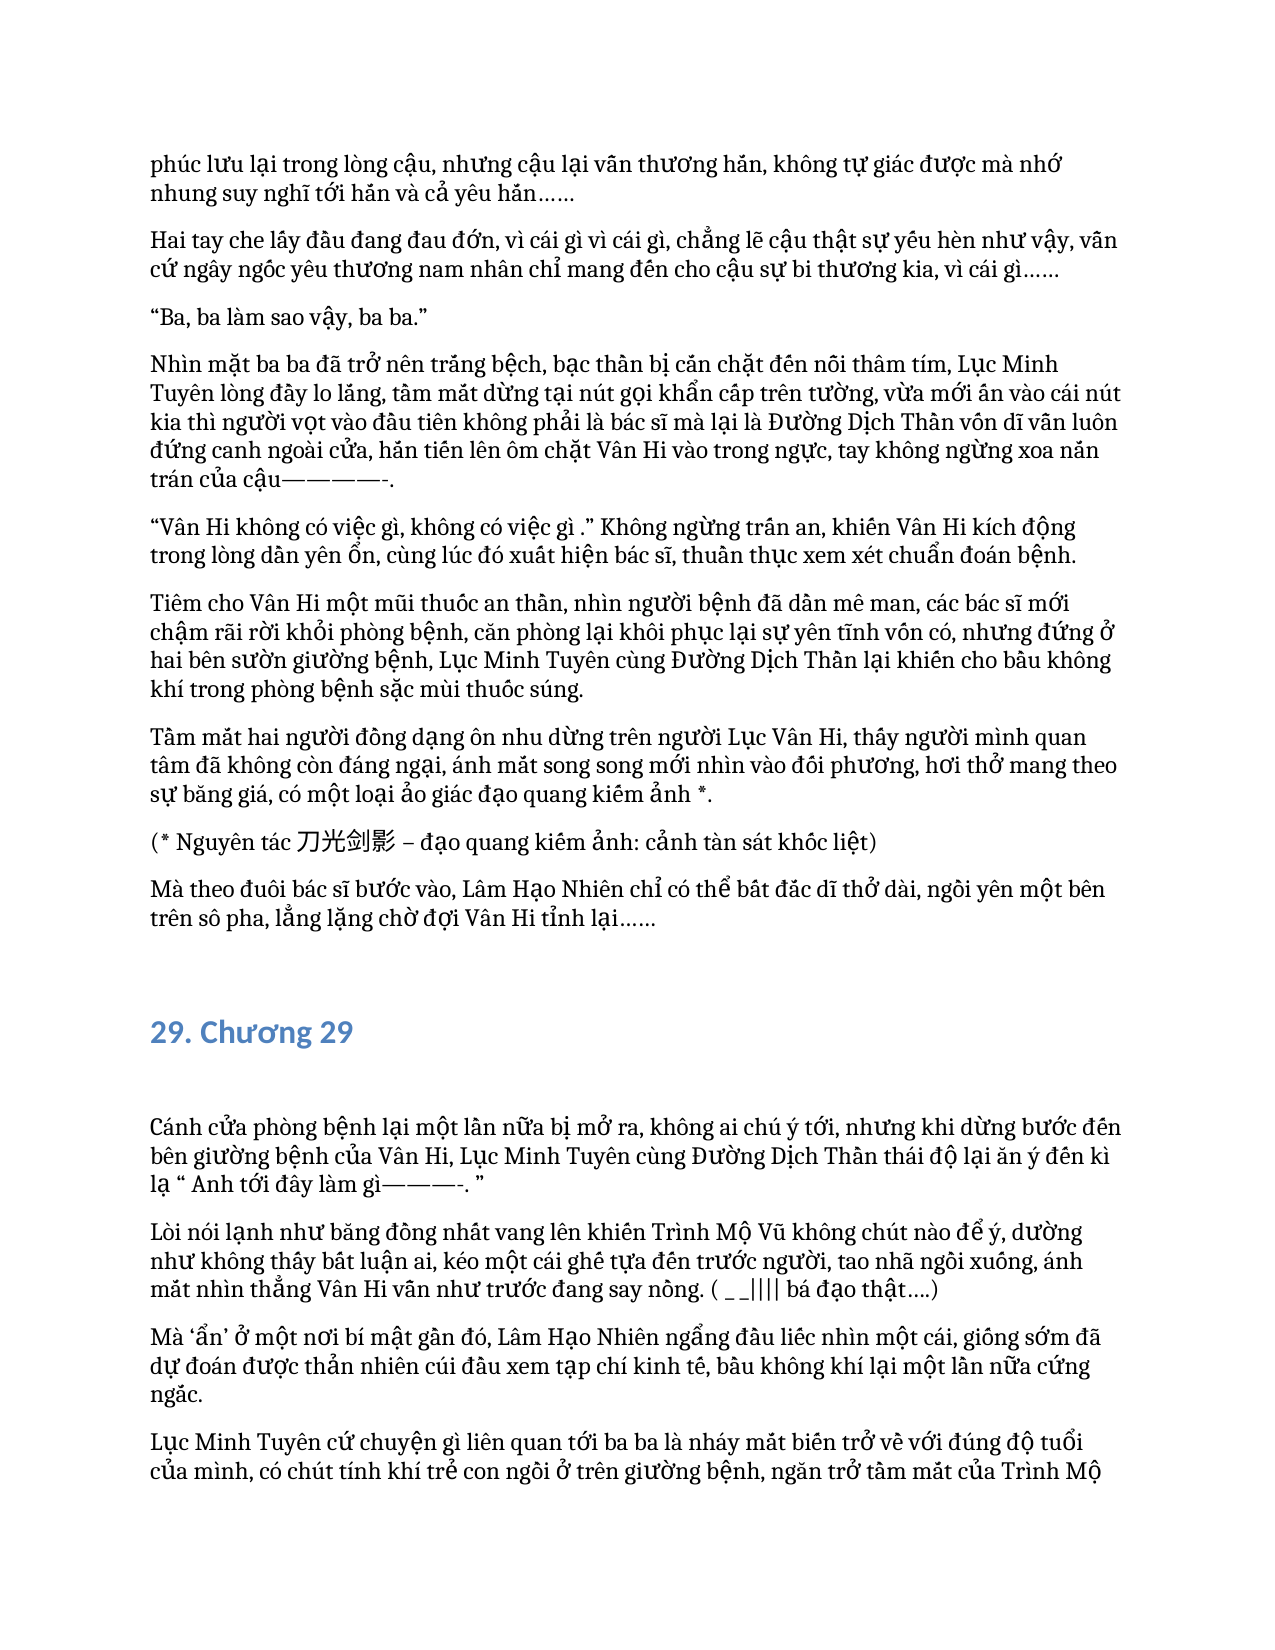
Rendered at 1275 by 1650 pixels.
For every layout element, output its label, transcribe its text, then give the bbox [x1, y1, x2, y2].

text Tiêm cho Vân Hi một mũi thuốc an thần, nhìn người bệnh đã dần mê man, các bác sĩ mới chậm rãi rời khỏi phòng bệnh, căn phòng lại khôi phục lại sự yên tĩnh vốn có, nhưng đứng ở hai bên sườn giường bệnh, Lục Minh Tuyên cùng Đường Dịch Thần lại khiến cho bầu không khí trong phòng bệnh sặc mùi thuốc súng. [150, 589, 1125, 704]
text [150, 1428, 1125, 1485]
text Hai tay che lấy đầu đang đau đớn, vì cái gì vì cái gì, chẳng lẽ cậu thật sự yếu hèn như vậy, vẫn cứ ngây ngốc yêu thương nam nhân chỉ mang đến cho cậu sự bi thương kia, vì cái gì…… [150, 226, 1125, 284]
text “Vân Hi không có việc gì, không có việc gì .” Không ngừng trấn an, khiến Vân Hi kích động trong lòng dần yên ổn, cùng lúc đó xuất hiện bác sĩ, thuần thục xem xét chuẩn đoán bệnh. [150, 512, 1125, 570]
text Cánh cửa phòng bệnh lại một lần nữa bị mở ra, không ai chú ý tới, nhưng khi dừng bước đến bên giường bệnh của Vân Hi, Lục Minh Tuyên cùng Đường Dịch Thần thái độ lại ăn ý đến kì lạ “ Anh tới đây làm gì———-. ” [150, 1055, 1125, 1199]
text Tầm mắt hai người đồng dạng ôn nhu dừng trên người Lục Vân Hi, thấy người mình quan tâm đã không còn đáng ngại, ánh mắt song song mới nhìn vào đối phương, hơi thở mang theo sự băng giá, có một loại ảo giác đạo quang kiếm ảnh *. [150, 722, 1125, 809]
subtitle 29. Chương 29 [150, 1011, 1125, 1052]
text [150, 150, 1125, 207]
text Nhìn mặt ba ba đã trở nên trắng bệch, bạc thần bị cắn chặt đến nỗi thâm tím, Lục Minh Tuyên lòng đầy lo lắng, tầm mắt dừng tại nút gọi khẩn cấp trên tường, vừa mới ấn vào cái nút kia thì người vọt vào đầu tiên không phải là bác sĩ mà lại là Đường Dịch Thần vốn dĩ vẫn luôn đứng canh ngoài cửa, hắn tiến lên ôm chặt Vân Hi vào trong ngực, tay không ngừng xoa nắn trán của cậu————-. [150, 350, 1125, 494]
text (* Nguyên tác 刀光剑影 – đạo quang kiếm ảnh: cảnh tàn sát khốc liệt) [150, 827, 1125, 856]
text Mà ‘ẩn’ ở một nơi bí mật gần đó, Lâm Hạo Nhiên ngẩng đầu liếc nhìn một cái, giống sớm đã dự đoán được thản nhiên cúi đầu xem tạp chí kinh tế, bầu không khí lại một lần nữa cứng ngắc. [150, 1323, 1125, 1409]
text Mà theo đuôi bác sĩ bước vào, Lâm Hạo Nhiên chỉ có thể bất đắc dĩ thở dài, ngồi yên một bên trên sô pha, lẳng lặng chờ đợi Vân Hi tỉnh lại…… [150, 875, 1125, 990]
text Lòi nói lạnh như băng đồng nhất vang lên khiến Trình Mộ Vũ không chút nào để ý, dường như không thấy bất luận ai, kéo một cái ghế tựa đến trước người, tao nhã ngồi xuống, ánh mắt nhìn thẳng Vân Hi vẫn như trước đang say nồng. ( _ _|||| bá đạo thật….) [150, 1218, 1125, 1304]
text “Ba, ba làm sao vậy, ba ba.” [150, 302, 1125, 331]
